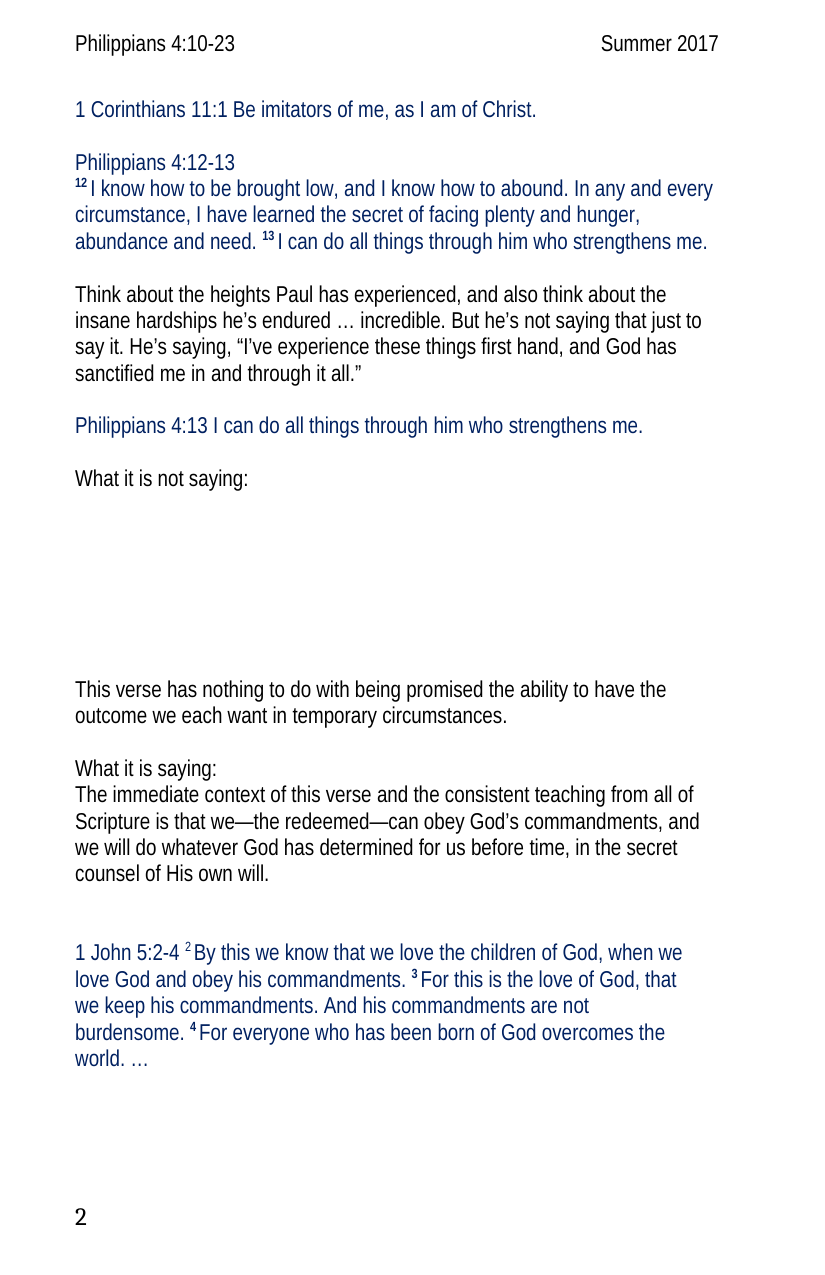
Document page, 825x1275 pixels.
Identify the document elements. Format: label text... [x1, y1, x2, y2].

text Philippians 4:13 I can do all things through him who strengthens me. [75, 412, 720, 439]
text What it is saying: [75, 755, 720, 781]
text The immediate context of this verse and the consistent teaching from all of Scripture is that we—the redeemed—can obey God’s commandments, and we will do whatever God has determined for us before time, in the secret counsel of His own will. [75, 781, 720, 887]
text 12 I know how to be brought low, and I know how to abound. In any and every circumstance, I have learned the secret of facing plenty and hunger, abundance and need. 13 I can do all things through him who strengthens me. [75, 175, 720, 254]
text What it is not saying: [75, 465, 720, 491]
text This verse has nothing to do with being promised the ability to have the outcome we each want in temporary circumstances. [75, 676, 720, 728]
text 1 Corinthians 11:1 Be imitators of me, as I am of Christ. [75, 96, 720, 122]
text 1 John 5:2-4 2 By this we know that we love the children of God, when we love God and obey his commandments. 3 For this is the love of God, that we keep his commandments. And his commandments are not burdensome. 4 For everyone who has been born of God overcomes the world. … [75, 939, 720, 1071]
text Think about the heights Paul has experienced, and also think about the insane hardships he’s endured … incredible. But he’s not saying that just to say it. He’s saying, “I’ve experience these things first hand, and God has sanctified me in and through it all.” [75, 281, 720, 386]
text Philippians 4:12-13 [75, 149, 720, 175]
